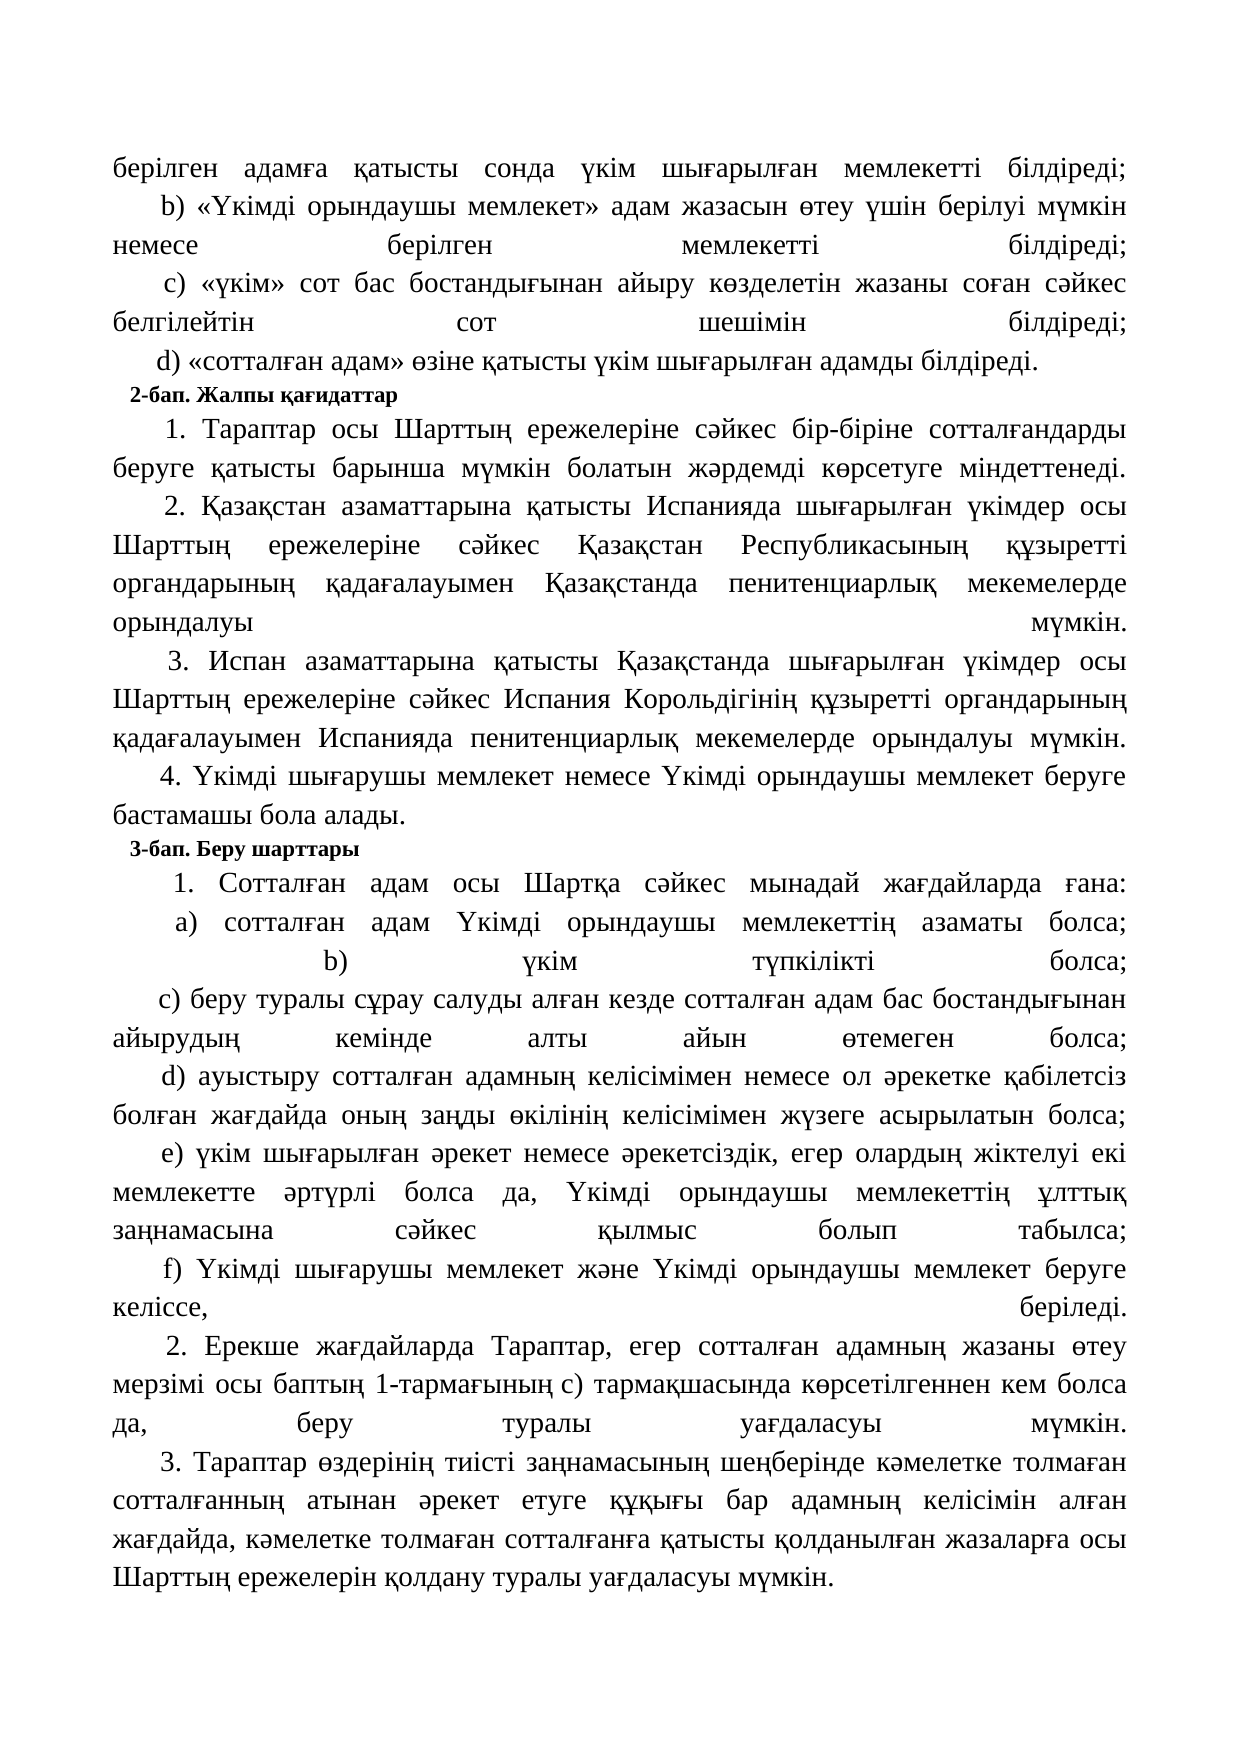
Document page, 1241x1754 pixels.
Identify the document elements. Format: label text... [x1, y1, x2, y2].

text 2-бап. Жалпы қағидаттар [112, 381, 1128, 408]
text 1. Тараптар осы Шарттың ережелеріне сәйкес бір-біріне сотталғандарды беруге қатысты барынша мүмкін болатын жәрдемді көрсетуге міндеттенеді. 2. Қазақстан азаматтарына қатысты Испанияда шығарылған үкімдер осы Шарттың ережелеріне сәйкес Қазақстан Республикасының құзыретті органдарының қадағалауымен Қазақстанда пенитенциарлық мекемелерде орындалуы мүмкін. 3. Испан азаматтарына қатысты Қазақстанда шығарылған үкімдер осы Шарттың ережелеріне сәйкес Испания Корольдігінің құзыретті органдарының қадағалауымен Испанияда пенитенциарлық мекемелерде орындалуы мүмкін. 4. Үкімді шығарушы мемлекет немесе Үкімді орындаушы мемлекет беруге бастамашы бола алады. [112, 411, 1128, 830]
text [112, 150, 1128, 376]
text 3-бап. Беру шарттары [112, 835, 1128, 862]
text 1. Сотталған адам осы Шартқа сәйкес мынадай жағдайларда ғана: а) сотталған адам Үкімді орындаушы мемлекеттің азаматы болса; b) үкім түпкілікті болса; c) беру туралы сұрау салуды алған кезде сотталған адам бас бостандығынан айырудың кемінде алты айын өтемеген болса; d) ауыстыру сотталған адамның келісімімен немесе ол әрекетке қабілетсіз болған жағдайда оның заңды өкілінің келісімімен жүзеге асырылатын болса; е) үкім шығарылған әрекет немесе әрекетсіздік, егер олардың жіктелуі екі мемлекетте әртүрлі болса да, Үкімді орындаушы мемлекеттің ұлттық заңнамасына сәйкес қылмыс болып табылса; f) Үкімді шығарушы мемлекет және Үкімді орындаушы мемлекет беруге келіссе, беріледі. 2. Ерекше жағдайларда Тараптар, егер сотталған адамның жазаны өтеу мерзімі осы баптың 1-тармағының с) тармақшасында көрсетілгеннен кем болса да, беру туралы уағдаласуы мүмкін. 3. Тараптар өздерінің тиісті заңнамасының шеңберінде кәмелетке толмаған сотталғанның атынан әрекет етуге құқығы бар адамның келісімін алған жағдайда, кәмелетке толмаған сотталғанға қатысты қолданылған жазаларға осы Шарттың ережелерін қолдану туралы уағдаласуы мүмкін. [112, 866, 1128, 1593]
